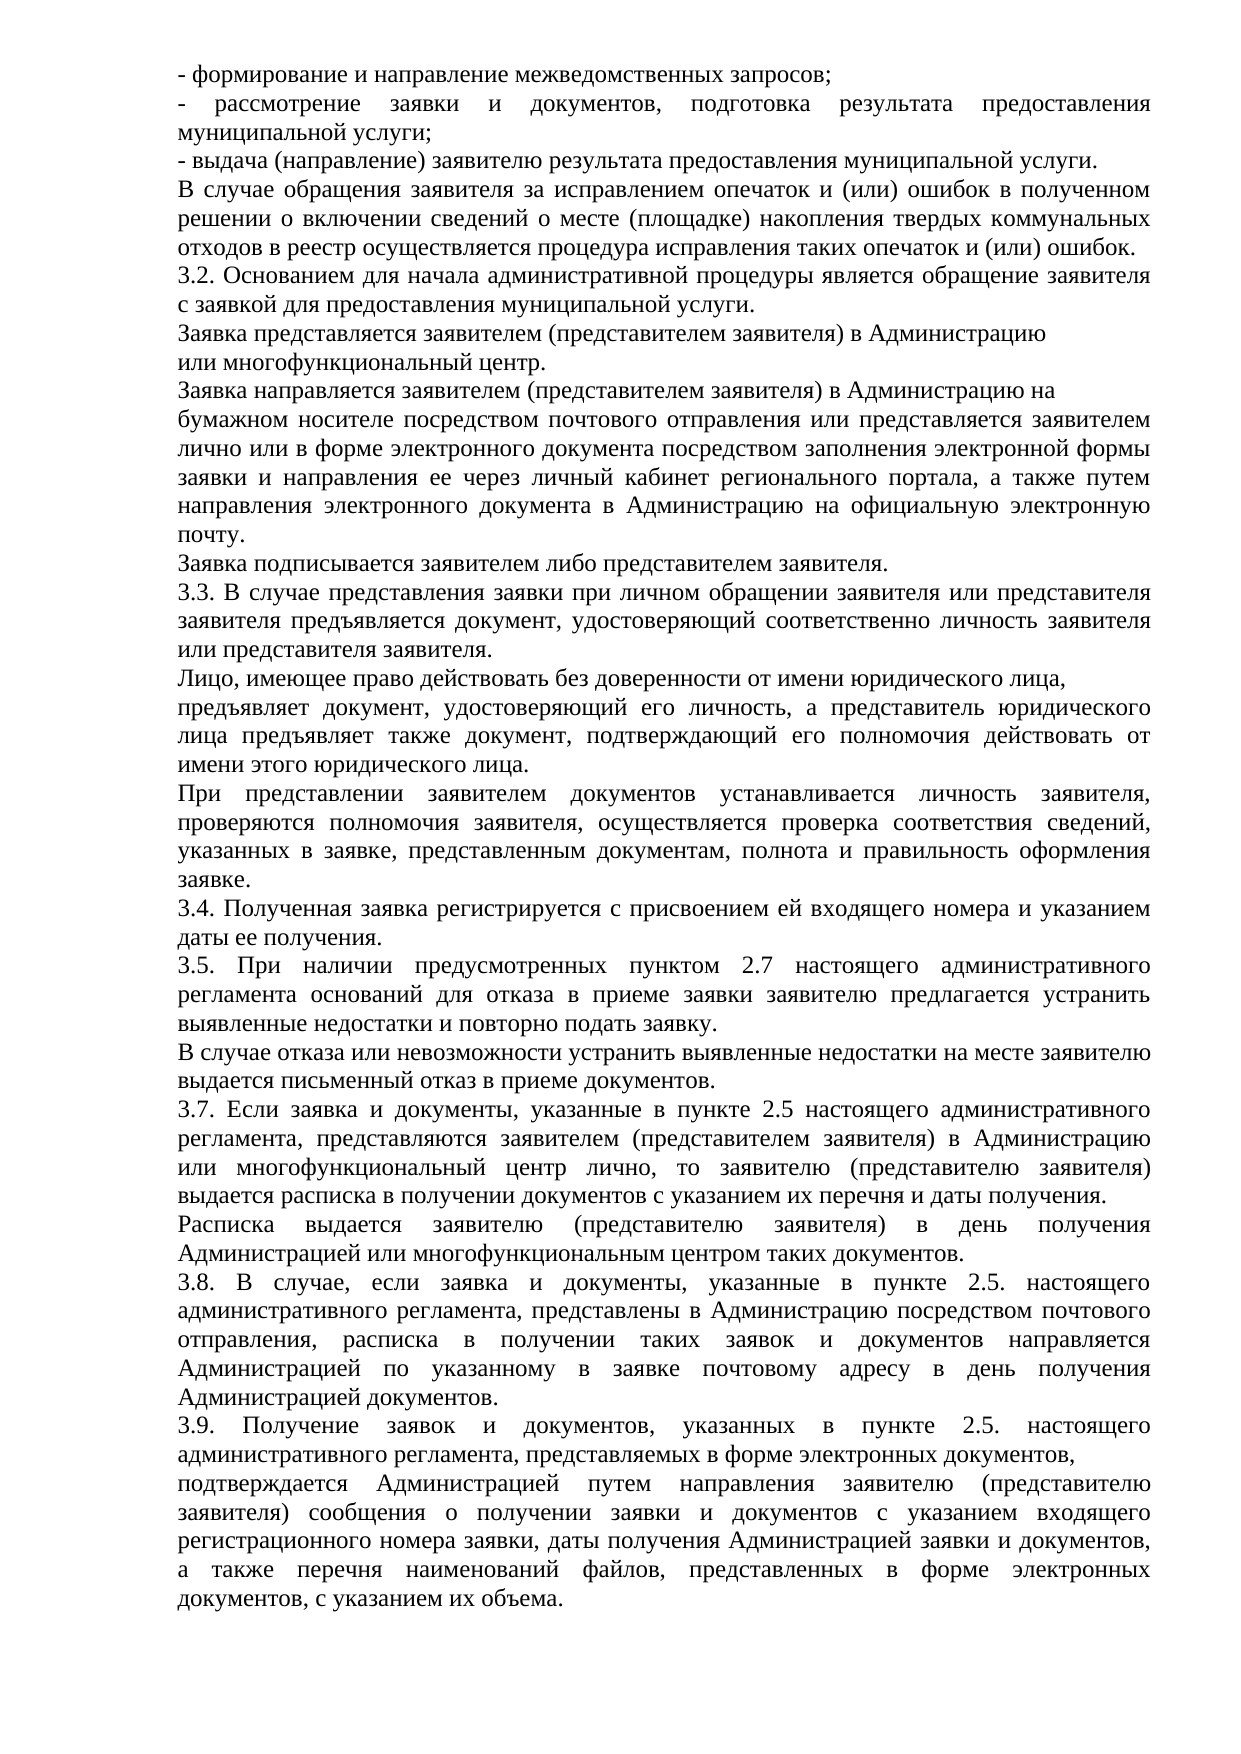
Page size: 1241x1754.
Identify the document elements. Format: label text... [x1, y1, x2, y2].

text Заявка подписывается заявителем либо представителем заявителя. [177, 548, 1152, 577]
text 3.3. В случае представления заявки при личном обращении заявителя или представителя заявителя предъявляется документ, удостоверяющий соответственно личность заявителя или представителя заявителя. [177, 577, 1152, 663]
text 3.2. Основанием для начала административной процедуры является обращение заявителя с заявкой для предоставления муниципальной услуги. [177, 260, 1152, 318]
text подтверждается Администрацией путем направления заявителю (представителю заявителя) сообщения о получении заявки и документов с указанием входящего регистрационного номера заявки, даты получения Администрацией заявки и документов, а также перечня наименований файлов, представленных в форме электронных документов, с указанием их объема. [177, 1468, 1152, 1612]
text 3.5. При наличии предусмотренных пунктом 2.7 настоящего административного регламента оснований для отказа в приеме заявки заявителю предлагается устранить выявленные недостатки и повторно подать заявку. [177, 950, 1152, 1037]
text При представлении заявителем документов устанавливается личность заявителя, проверяются полномочия заявителя, осуществляется проверка соответствия сведений, указанных в заявке, представленным документам, полнота и правильность оформления заявке. [177, 778, 1152, 893]
text В случае отказа или невозможности устранить выявленные недостатки на месте заявителю выдается письменный отказ в приеме документов. [177, 1037, 1152, 1094]
text предъявляет документ, удостоверяющий его личность, а представитель юридического лица предъявляет также документ, подтверждающий его полномочия действовать от имени этого юридического лица. [177, 692, 1152, 778]
text - рассмотрение заявки и документов, подготовка результата предоставления муниципальной услуги; [177, 88, 1152, 145]
text В случае обращения заявителя за исправлением опечаток и (или) ошибок в полученном решении о включении сведений о месте (площадке) накопления твердых коммунальных отходов в реестр осуществляется процедура исправления таких опечаток и (или) ошибок. [177, 174, 1152, 260]
text 3.9. Получение заявок и документов, указанных в пункте 2.5. настоящего административного регламента, представляемых в форме электронных документов, [177, 1410, 1152, 1468]
text Заявка направляется заявителем (представителем заявителя) в Администрацию на [177, 375, 1152, 404]
text 3.8. В случае, если заявка и документы, указанные в пункте 2.5. настоящего административного регламента, представлены в Администрацию посредством почтового отправления, расписка в получении таких заявок и документов направляется Администрацией по указанному в заявке почтовому адресу в день получения Администрацией документов. [177, 1267, 1152, 1410]
text 3.7. Если заявка и документы, указанные в пункте 2.5 настоящего административного регламента, представляются заявителем (представителем заявителя) в Администрацию или многофункциональный центр лично, то заявителю (представителю заявителя) выдается расписка в получении документов с указанием их перечня и даты получения. [177, 1094, 1152, 1209]
text - формирование и направление межведомственных запросов; [177, 59, 1152, 88]
text бумажном носителе посредством почтового отправления или представляется заявителем лично или в форме электронного документа посредством заполнения электронной формы заявки и направления ее через личный кабинет регионального портала, а также путем направления электронного документа в Администрацию на официальную электронную почту. [177, 404, 1152, 548]
text Расписка выдается заявителю (представителю заявителя) в день получения Администрацией или многофункциональным центром таких документов. [177, 1209, 1152, 1267]
text Заявка представляется заявителем (представителем заявителя) в Администрацию [177, 318, 1152, 347]
text 3.4. Полученная заявка регистрируется с присвоением ей входящего номера и указанием даты ее получения. [177, 893, 1152, 950]
text или многофункциональный центр. [177, 347, 1152, 375]
text Лицо, имеющее право действовать без доверенности от имени юридического лица, [177, 663, 1152, 692]
text - выдача (направление) заявителю результата предоставления муниципальной услуги. [177, 145, 1152, 174]
